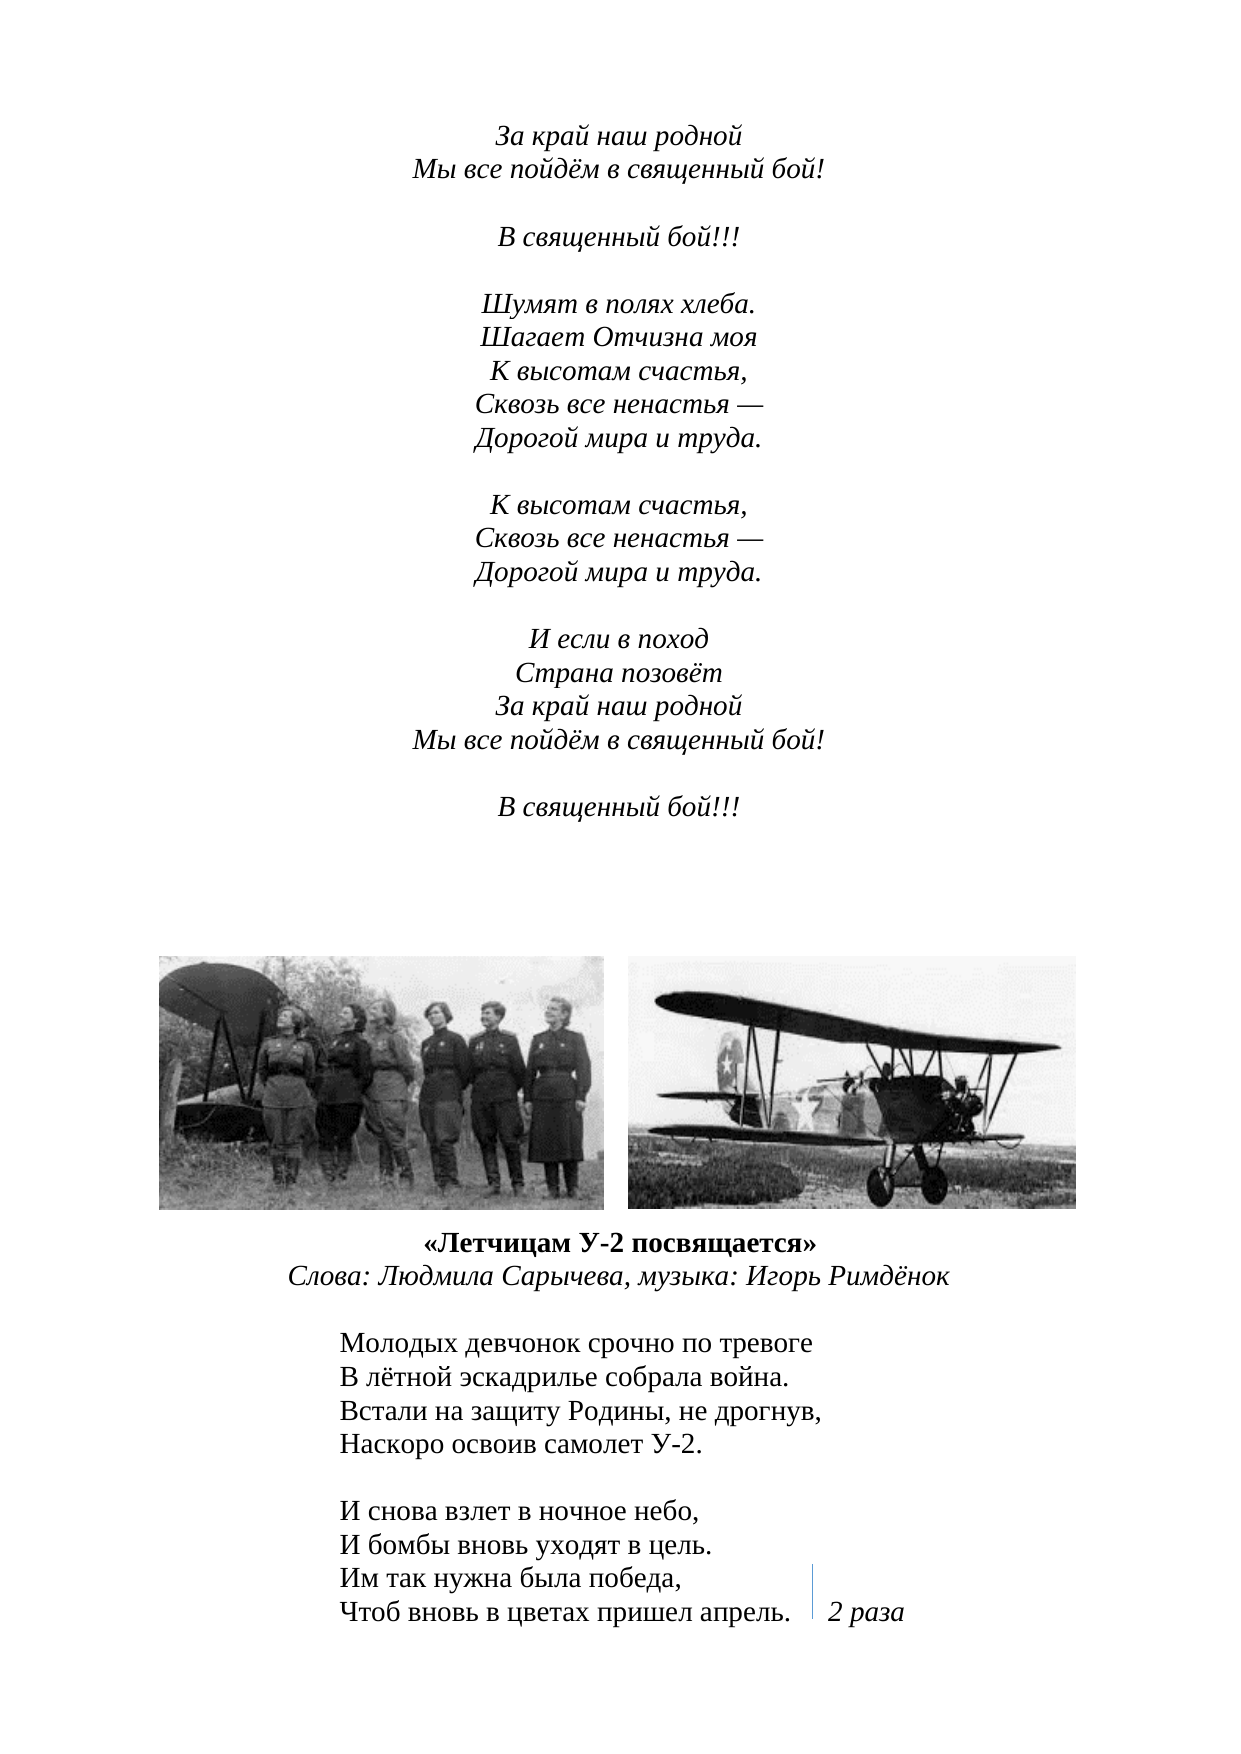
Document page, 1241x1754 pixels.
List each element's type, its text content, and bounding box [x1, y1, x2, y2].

picture [159, 956, 604, 1210]
text В лётной эскадрилье собрала война. [266, 1359, 1122, 1393]
text И бомбы вновь уходят в цель. [266, 1527, 1122, 1560]
text Им так нужна была победа, [266, 1560, 1122, 1594]
text Наскоро освоив самолет У-2. [266, 1426, 1122, 1460]
picture [628, 956, 1076, 1209]
text Чтоб вновь в цветах пришел апрель. 2 раза [266, 1594, 1122, 1627]
text Слова: Людмила Сарычева, музыка: Игорь Римдёнок [118, 1258, 1122, 1292]
text Молодых девчонок срочно по тревоге [266, 1326, 1122, 1359]
text И снова взлет в ночное небо, [266, 1493, 1122, 1527]
text Встали на защиту Родины, не дрогнув, [266, 1393, 1122, 1426]
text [115, 118, 1122, 822]
